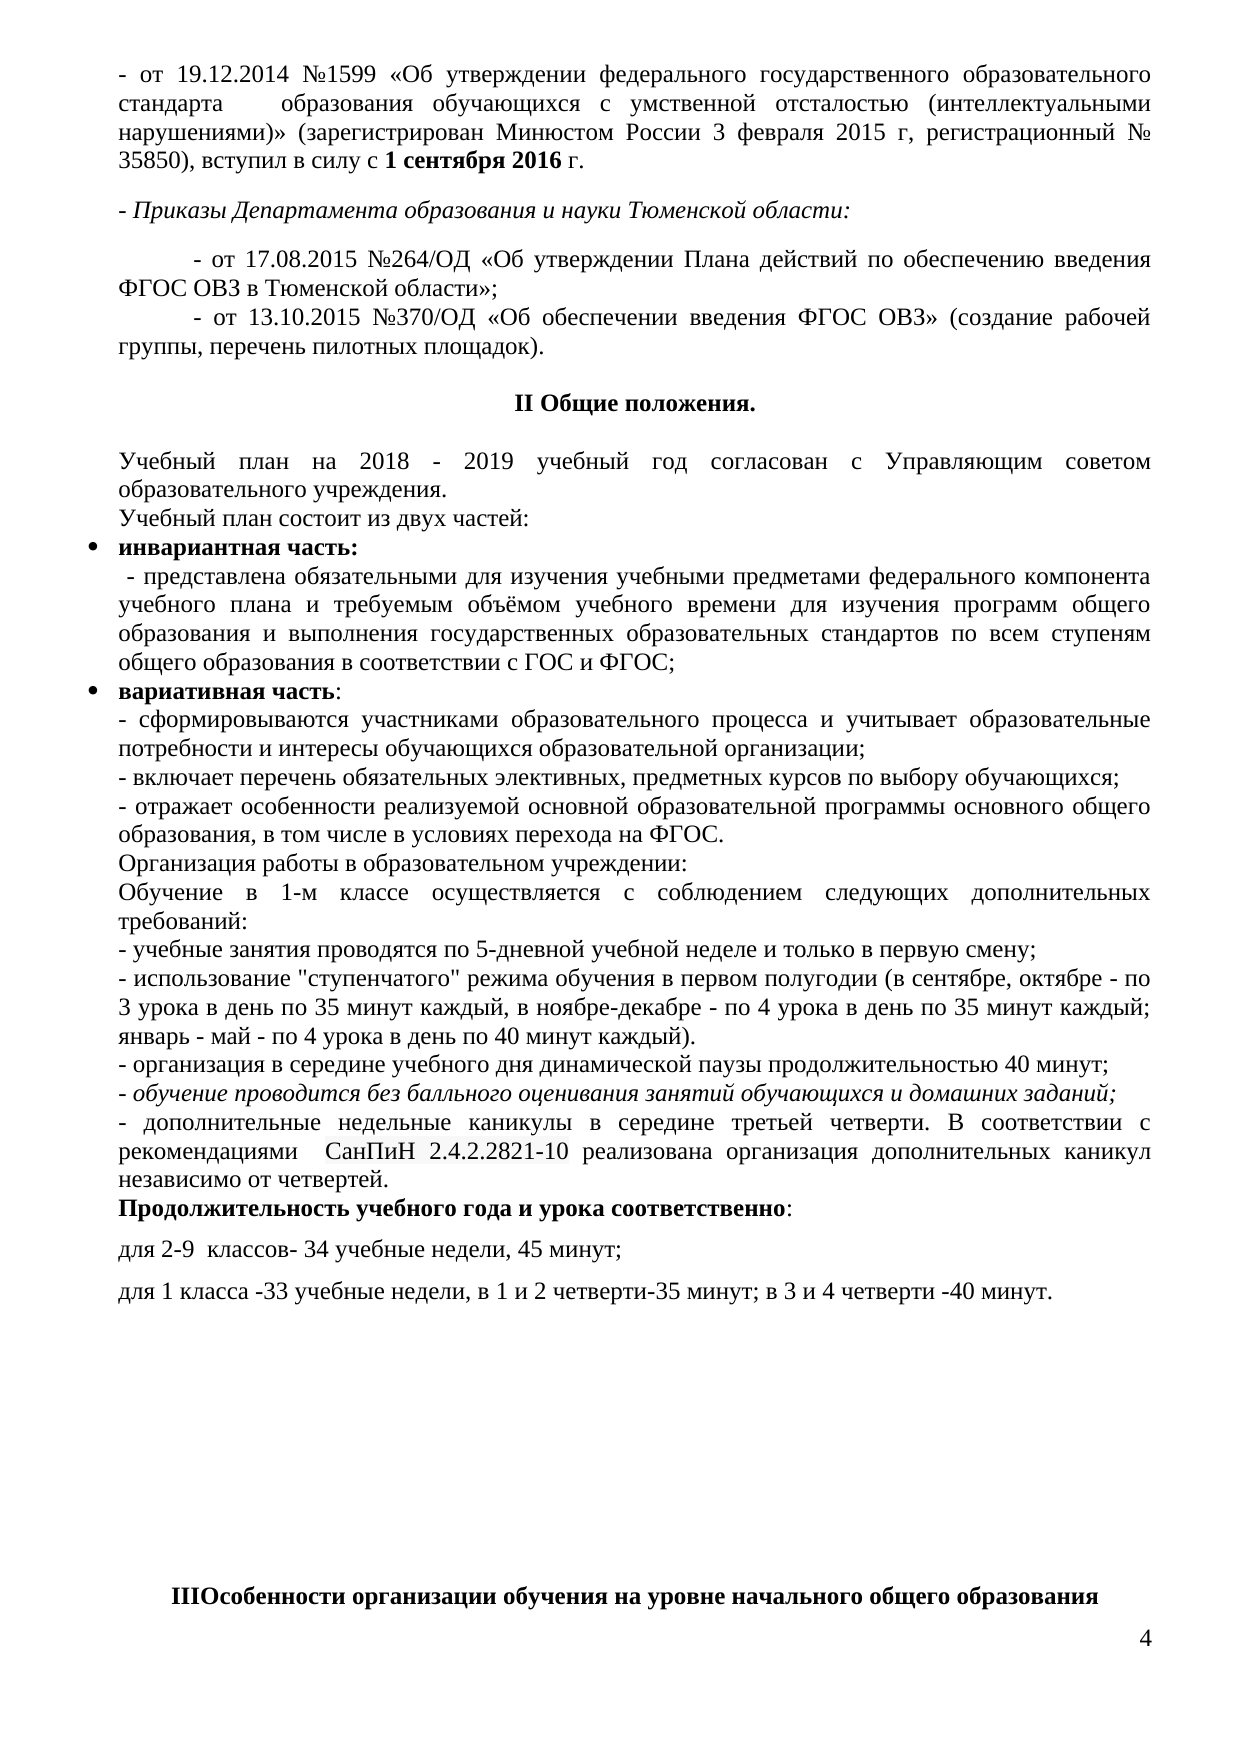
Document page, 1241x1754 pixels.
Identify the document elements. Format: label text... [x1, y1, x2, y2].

text Учебный план состоит из двух частей: [118, 503, 1152, 532]
list вариативная часть: [88, 676, 1152, 704]
text - организация в середине учебного дня динамической паузы продолжительностью 40 минут; [118, 1049, 1152, 1078]
text II Общие положения. [118, 388, 1152, 417]
text IIIОсобенности организации обучения на уровне начального общего образования [118, 1581, 1152, 1610]
text - Приказы Департамента образования и науки Тюменской области: [118, 195, 1152, 224]
text для 1 класса -33 учебные недели, в 1 и 2 четверти-35 минут; в 3 и 4 четверти -40 минут. [118, 1276, 1152, 1304]
text - учебные занятия проводятся по 5-дневной учебной неделе и только в первую смену; [118, 934, 1152, 963]
text Обучение в 1-м классе осуществляется с соблюдением следующих дополнительных требований: [118, 877, 1152, 934]
text - от 13.10.2015 №370/ОД «Об обеспечении введения ФГОС ОВЗ» (создание рабочей группы, перечень пилотных площадок). [118, 302, 1152, 359]
text Организация работы в образовательном учреждении: [118, 848, 1152, 877]
text - представлена обязательными для изучения учебными предметами федерального компонента учебного плана и требуемым объёмом учебного времени для изучения программ общего образования и выполнения государственных образовательных стандартов по всем ступеням общего образования в соответствии с ГОС и ФГОС; [118, 561, 1152, 676]
text - от 17.08.2015 №264/ОД «Об утверждении Плана действий по обеспечению введения ФГОС ОВЗ в Тюменской области»; [118, 244, 1152, 302]
text - сформировываются участниками образовательного процесса и учитывает образовательные потребности и интересы обучающихся образовательной организации; [118, 704, 1152, 762]
text - обучение проводится без балльного оценивания занятий обучающихся и домашних заданий; [118, 1078, 1152, 1107]
text - от 19.12.2014 №1599 «Об утверждении федерального государственного образовательного стандарта образования обучающихся с умственной отсталостью (интеллектуальными нарушениями)» (зарегистрирован Минюстом России 3 февраля 2015 г, регистрационный № 35850), вступил в силу с 1 сентября 2016 г. [118, 59, 1152, 174]
text для 2-9 классов- 34 учебные недели, 45 минут; [118, 1234, 1152, 1263]
text Продолжительность учебного года и урока соответственно: [118, 1193, 1152, 1222]
text Учебный план на 2018 - 2019 учебный год согласован с Управляющим советом образовательного учреждения. [118, 446, 1152, 503]
text - дополнительные недельные каникулы в середине третьей четверти. В соответствии с рекомендациями СанПиН 2.4.2.2821-10 реализована организация дополнительных каникул независимо от четвертей. [118, 1107, 1152, 1193]
list инвариантная часть: [88, 532, 1152, 561]
text - использование "ступенчатого" режима обучения в первом полугодии (в сентябре, октябре - по 3 урока в день по 35 минут каждый, в ноябре-декабре - по 4 урока в день по 35 минут каждый; январь - май - по 4 урока в день по 40 минут каждый). [118, 963, 1152, 1049]
text - отражает особенности реализуемой основной образовательной программы основного общего образования, в том числе в условиях перехода на ФГОС. [118, 791, 1152, 848]
text - включает перечень обязательных элективных, предметных курсов по выбору обучающихся; [118, 762, 1152, 791]
